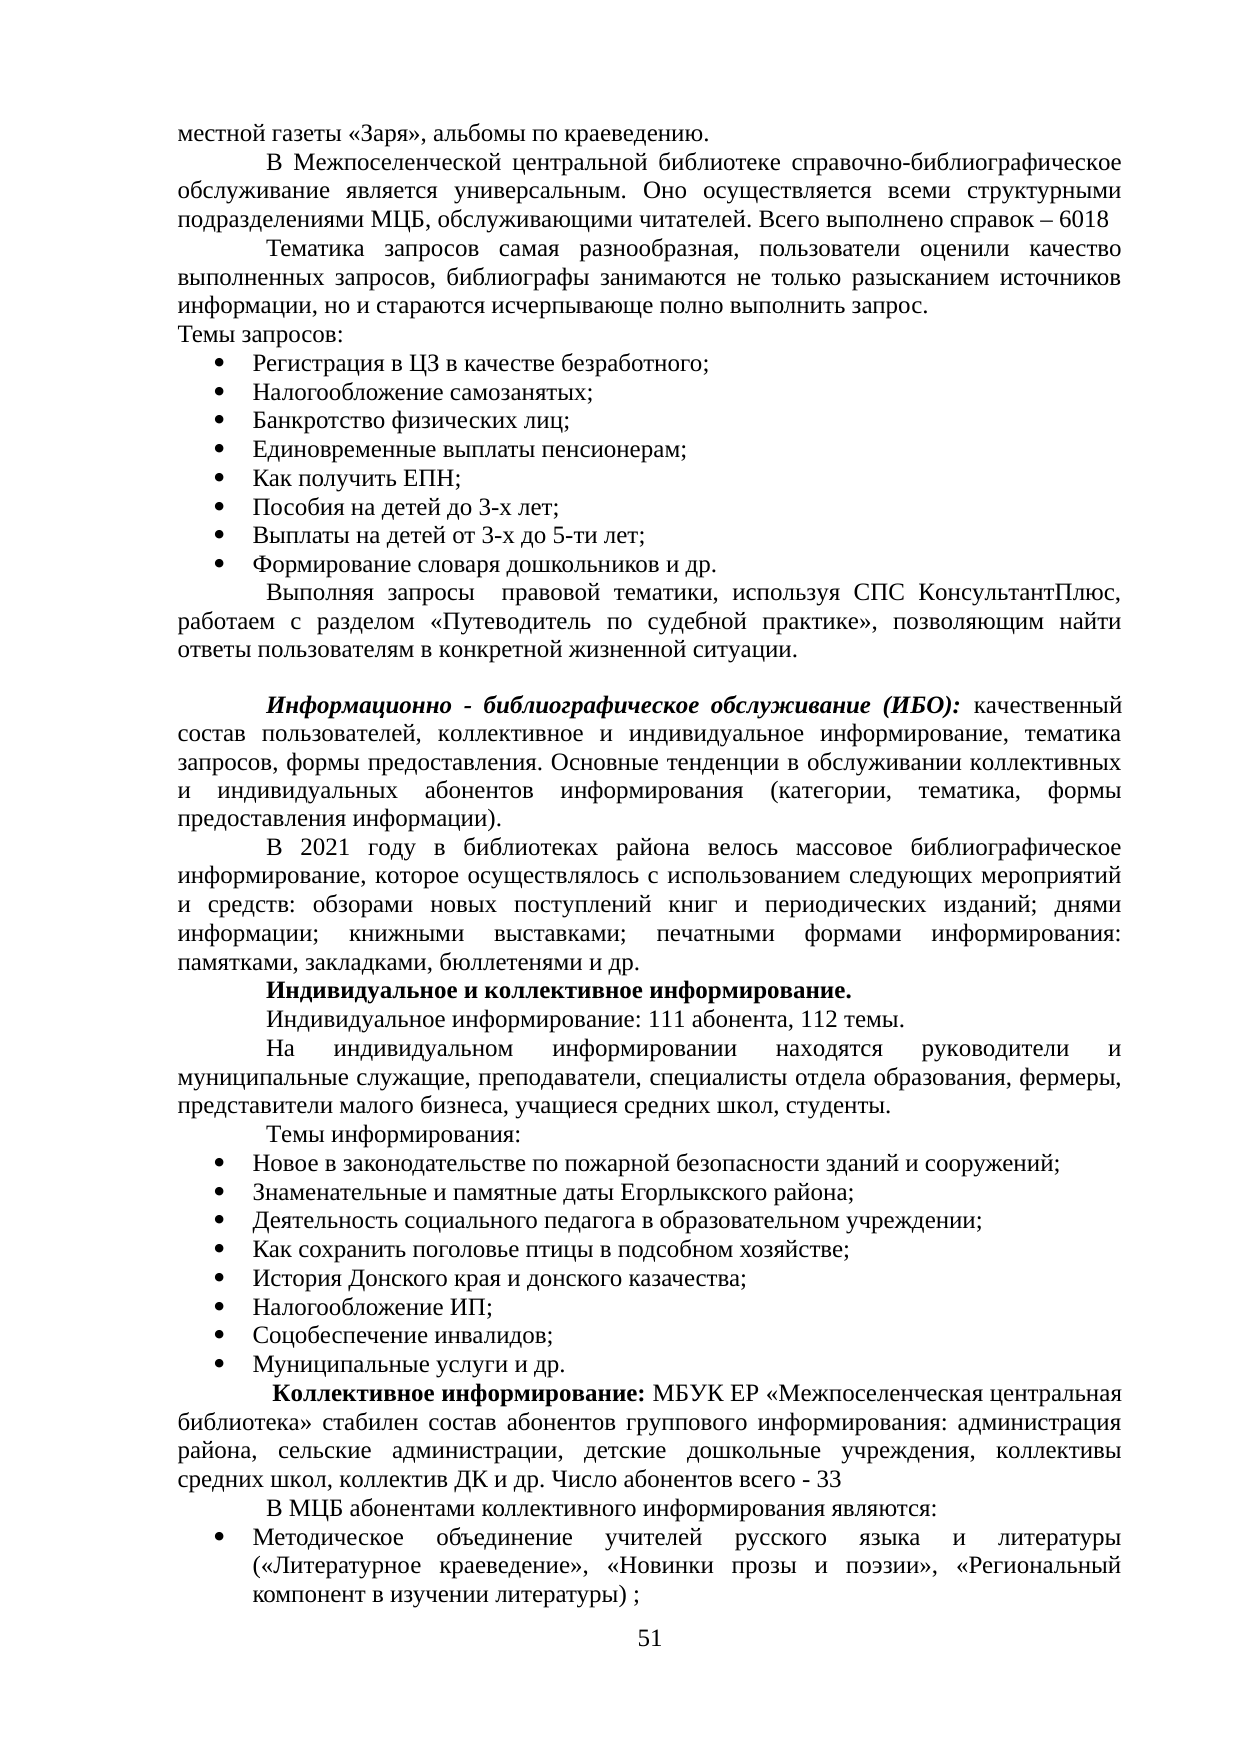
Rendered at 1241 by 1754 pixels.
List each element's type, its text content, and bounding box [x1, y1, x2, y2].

text В Межпоселенческой центральной библиотеке справочно-библиографическое обслуживание является универсальным. Оно осуществляется всеми структурными подразделениями МЦБ, обслуживающими читателей. Всего выполнено справок – 6018 [177, 147, 1122, 233]
list Банкротство физических лиц; [215, 406, 1122, 434]
list Выплаты на детей от 3-х до 5-ти лет; [215, 521, 1122, 549]
text На индивидуальном информировании находятся руководители и муниципальные служащие, преподаватели, специалисты отдела образования, фермеры, представители малого бизнеса, учащиеся средних школ, студенты. [177, 1033, 1122, 1119]
text Темы информирования: [177, 1119, 1122, 1148]
text Индивидуальное информирование: 111 абонента, 112 темы. [177, 1004, 1122, 1033]
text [177, 118, 1122, 147]
text Тематика запросов самая разнообразная, пользователи оценили качество выполненных запросов, библиографы занимаются не только разысканием источников информации, но и стараются исчерпывающе полно выполнить запрос. [177, 233, 1122, 319]
list Деятельность социального педагога в образовательном учреждении; [215, 1206, 1122, 1234]
text Индивидуальное и коллективное информирование. [177, 976, 1122, 1004]
list Как сохранить поголовье птицы в подсобном хозяйстве; [215, 1234, 1122, 1263]
list Регистрация в ЦЗ в качестве безработного; [215, 348, 1122, 377]
list Знаменательные и памятные даты Егорлыкского района; [215, 1177, 1122, 1206]
list Новое в законодательстве по пожарной безопасности зданий и сооружений; [215, 1148, 1122, 1177]
text В МЦБ абонентами коллективного информирования являются: [177, 1493, 1122, 1522]
text Темы запросов: [177, 319, 1122, 348]
list Муниципальные услуги и др. [215, 1349, 1122, 1378]
list Налогообложение ИП; [215, 1292, 1122, 1321]
text Коллективное информирование: МБУК ЕР «Межпоселенческая центральная библиотека» стабилен состав абонентов группового информирования: администрация района, сельские администрации, детские дошкольные учреждения, коллективы средних школ, коллектив ДК и др. Число абонентов всего - 33 [177, 1378, 1122, 1493]
text В 2021 году в библиотеках района велось массовое библиографическое информирование, которое осуществлялось с использованием следующих мероприятий и средств: обзорами новых поступлений книг и периодических изданий; днями информации; книжными выставками; печатными формами информирования: памятками, закладками, бюллетенями и др. [177, 832, 1122, 976]
text Информационно - библиографическое обслуживание (ИБО): качественный состав пользователей, коллективное и индивидуальное информирование, тематика запросов, формы предоставления. Основные тенденции в обслуживании коллективных и индивидуальных абонентов информирования (категории, тематика, формы предоставления информации). [177, 691, 1122, 832]
list Единовременные выплаты пенсионерам; [215, 434, 1122, 463]
list История Донского края и донского казачества; [215, 1263, 1122, 1292]
list Формирование словаря дошкольников и др. [215, 549, 1122, 578]
list Пособия на детей до 3-х лет; [215, 492, 1122, 521]
list Методическое объединение учителей русского языка и литературы («Литературное краеведение», «Новинки прозы и поэзии», «Региональный компонент в изучении литературы) ; [215, 1522, 1122, 1608]
list Как получить ЕПН; [215, 463, 1122, 492]
text Выполняя запросы правовой тематики, используя СПС КонсультантПлюс, работаем с разделом «Путеводитель по судебной практике», позволяющим найти ответы пользователям в конкретной жизненной ситуации. [177, 578, 1122, 663]
list Соцобеспечение инвалидов; [215, 1321, 1122, 1349]
list Налогообложение самозанятых; [215, 377, 1122, 406]
